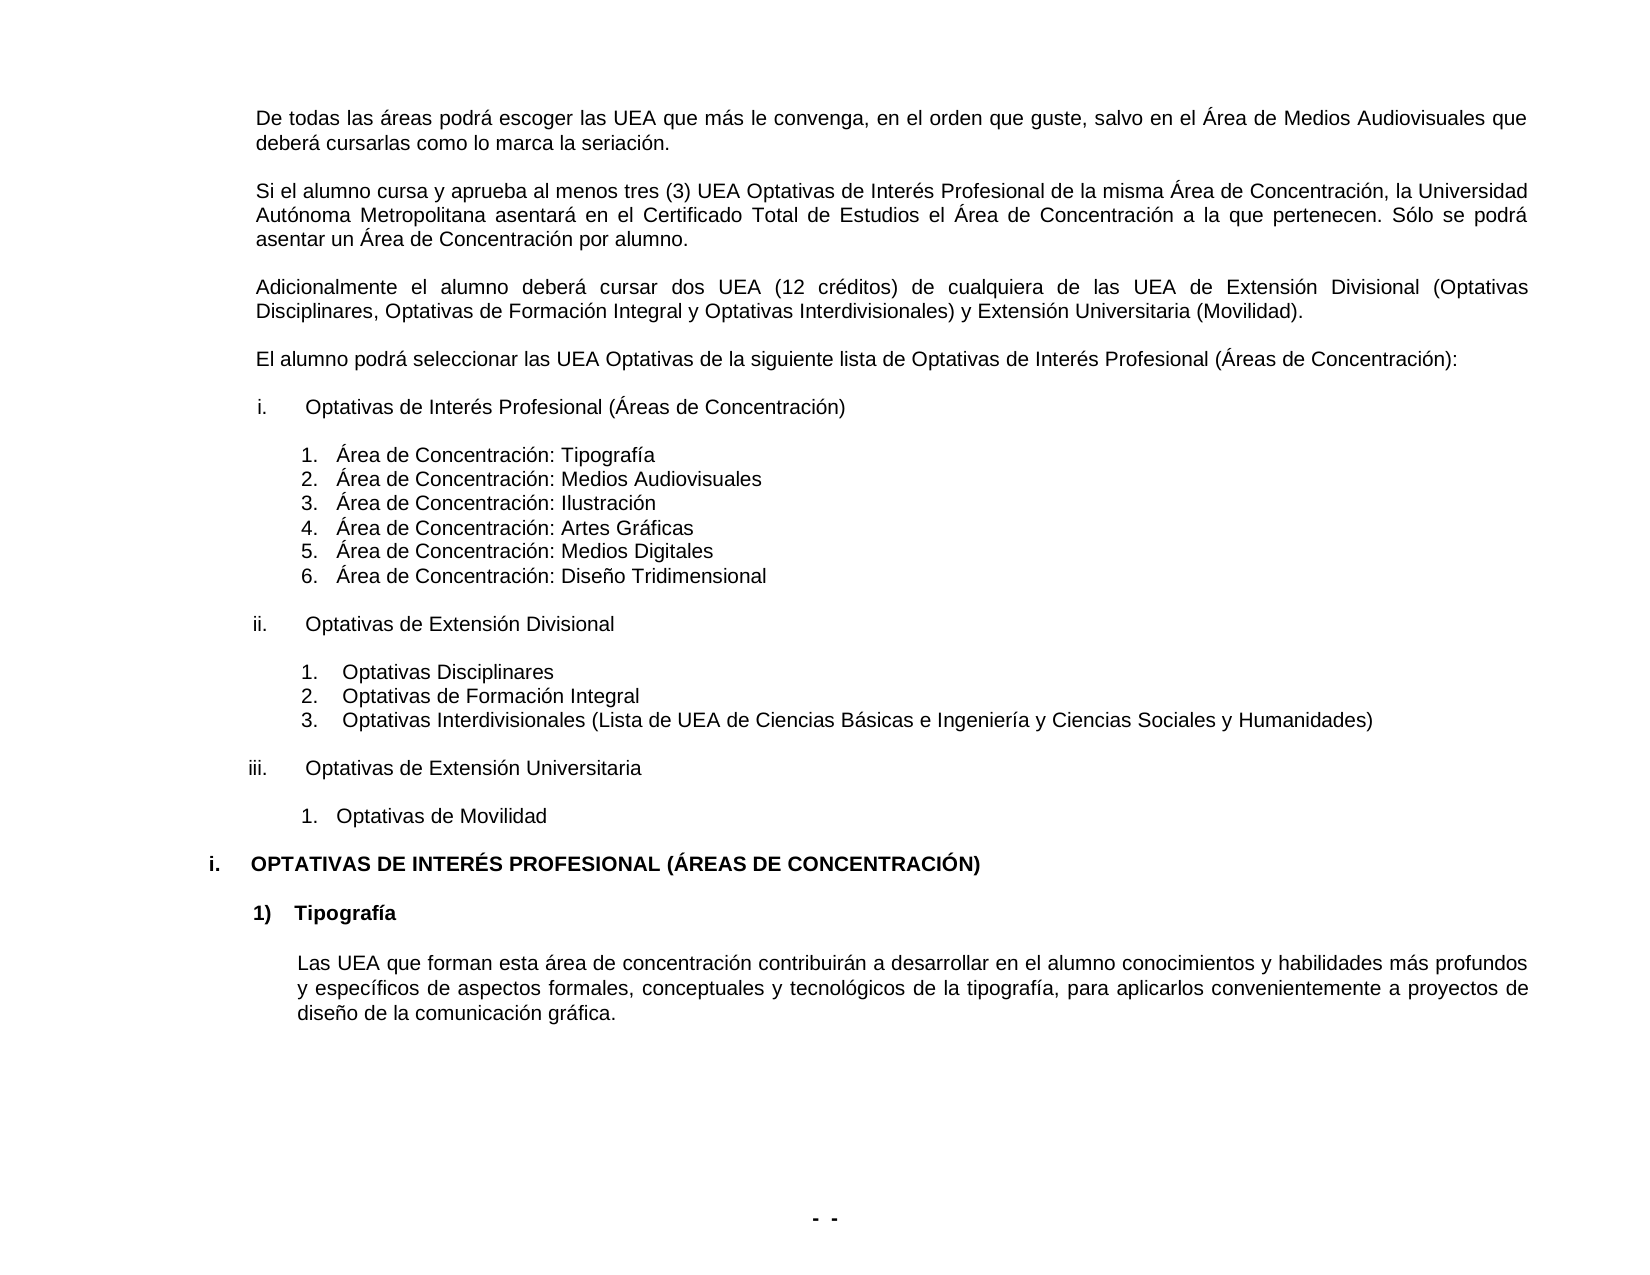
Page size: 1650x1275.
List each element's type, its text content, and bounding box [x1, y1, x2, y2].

list Optativas de Extensión Universitaria [268, 756, 1530, 780]
text 3. Optativas Interdivisionales (Lista de UEA de Ciencias Básicas e Ingeniería y Ciencias Sociales y Humanidades) [301, 708, 1530, 732]
list Optativas de Extensión Divisional [268, 612, 1530, 636]
text 4. Área de Concentración: Artes Gráficas [301, 515, 1530, 539]
list Optativas de Interés Profesional (Áreas de Concentración) [268, 395, 1530, 419]
text 1. Optativas de Movilidad [301, 804, 1530, 828]
text 1. Área de Concentración: Tipografía [301, 443, 1530, 467]
list Tipografía [253, 900, 1530, 925]
text 5. Área de Concentración: Medios Digitales [301, 539, 1530, 563]
text Adicionalmente el alumno deberá cursar dos UEA (12 créditos) de cualquiera de las UEA de Extensión Divisional (Optativas Disciplinares, Optativas de Formación Integral y Optativas Interdivisionales) y Extensión Universitaria (Movilidad). [256, 275, 1530, 323]
text 3. Área de Concentración: Ilustración [301, 491, 1530, 515]
text Las UEA que forman esta área de concentración contribuirán a desarrollar en el alumno conocimientos y habilidades más profundos y específicos de aspectos formales, conceptuales y tecnológicos de la tipografía, para aplicarlos convenientemente a proyectos de diseño de la comunicación gráfica. [297, 950, 1530, 1025]
text 1. Optativas Disciplinares [301, 660, 1530, 684]
text El alumno podrá seleccionar las UEA Optativas de la siguiente lista de Optativas de Interés Profesional (Áreas de Concentración): [256, 347, 1530, 371]
text Si el alumno cursa y aprueba al menos tres (3) UEA Optativas de Interés Profesional de la misma Área de Concentración, la Universidad Autónoma Metropolitana asentará en el Certificado Total de Estudios el Área de Concentración a la que pertenecen. Sólo se podrá asentar un Área de Concentración por alumno. [256, 178, 1530, 251]
text 2. Optativas de Formación Integral [301, 684, 1530, 708]
text i. OPTATIVAS DE INTERÉS PROFESIONAL (ÁREAS DE CONCENTRACIÓN) [208, 852, 1530, 876]
text 2. Área de Concentración: Medios Audiovisuales [301, 467, 1530, 491]
text De todas las áreas podrá escoger las UEA que más le convenga, en el orden que guste, salvo en el Área de Medios Audiovisuales que deberá cursarlas como lo marca la seriación. [256, 106, 1530, 154]
text 6. Área de Concentración: Diseño Tridimensional [301, 563, 1530, 588]
